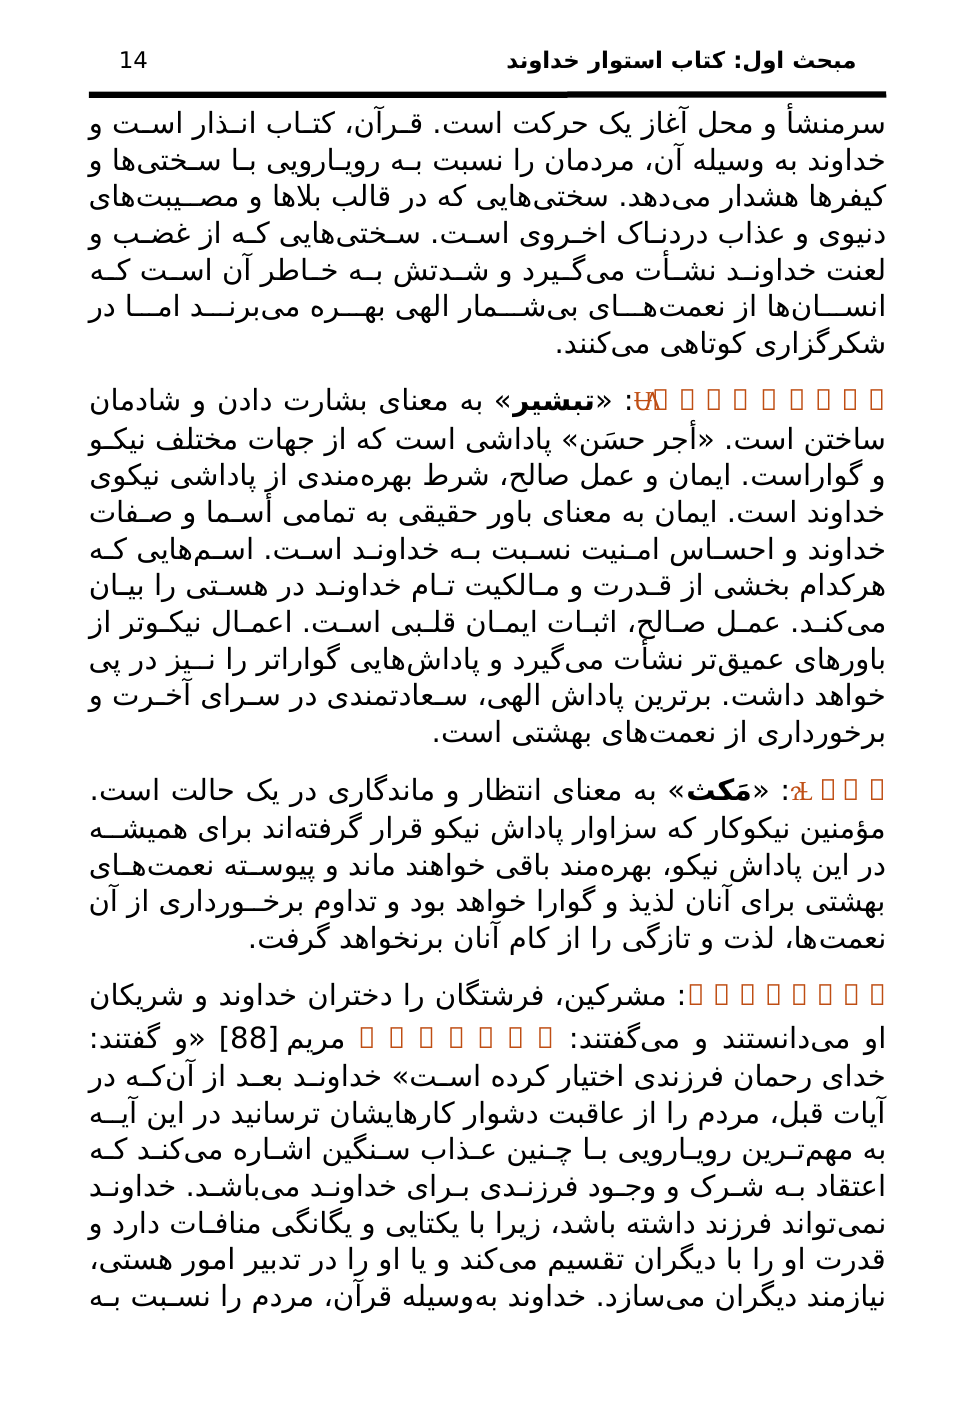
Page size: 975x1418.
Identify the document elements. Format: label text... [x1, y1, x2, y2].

text     : «مَکث» به معنای انتظار و ماندگاری در یک حالت است. مؤمنین نیکوکار که سزاوار پاداش نیکو قرار گرفته‌اند برای همیشه در این پاداش نیکو، بهره‌مند باقی خواهند ماند و پیوسته نعمت‌های بهشتی برای آنان لذیذ و گوارا خواهد بود و تداوم برخورداری از آن نعمت‌ها، لذت و تازگی را از کام آنان برنخواهد گرفت. [89, 918, 886, 955]
text     : «مَکث» به معنای انتظار و ماندگاری در یک حالت است. مؤمنین نیکوکار که سزاوار پاداش نیکو قرار گرفته‌اند برای همیشه در این پاداش نیکو، بهره‌مند باقی خواهند ماند و پیوسته نعمت‌های بهشتی برای آنان لذیذ و گوارا خواهد بود و تداوم برخورداری از آن نعمت‌ها، لذت و تازگی را از کام آنان برنخواهد گرفت. [89, 769, 886, 811]
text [89, 324, 886, 360]
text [89, 974, 886, 1059]
